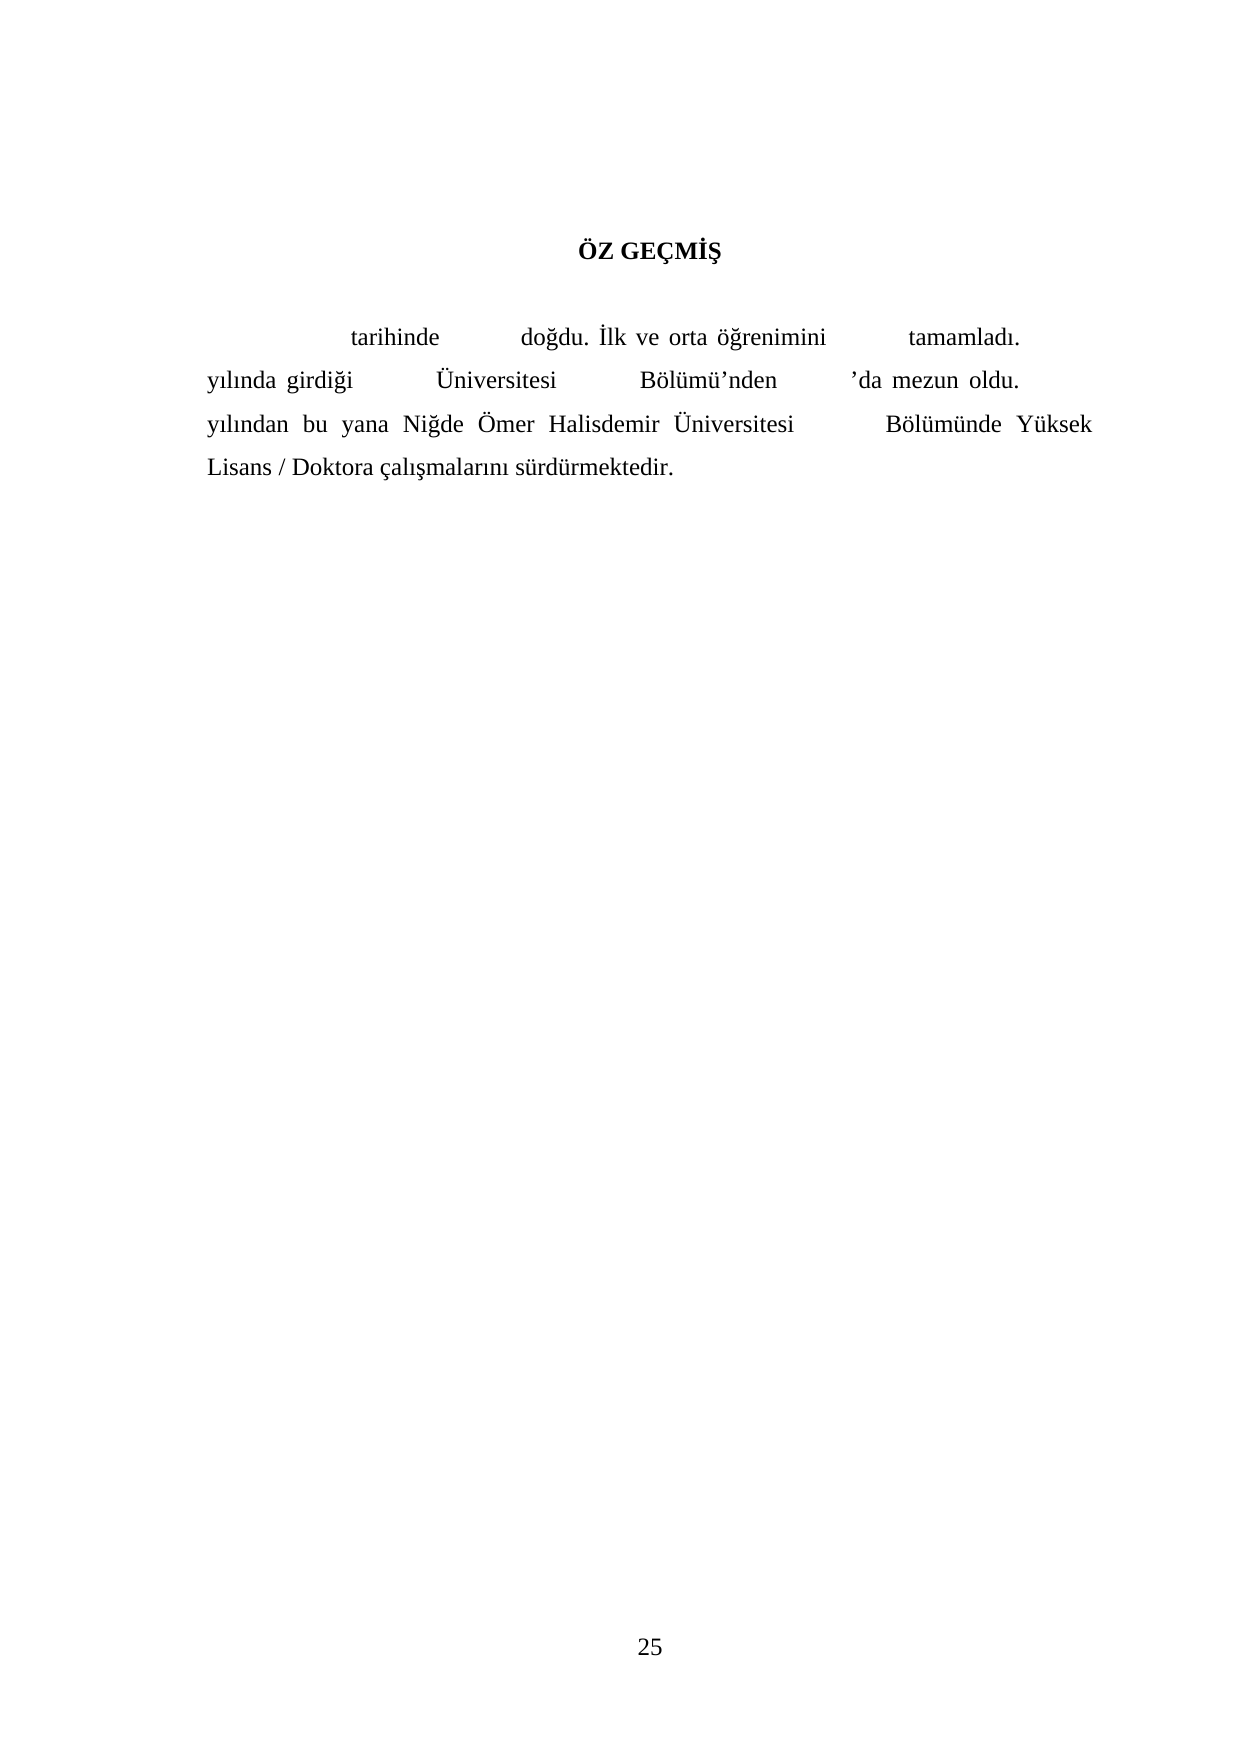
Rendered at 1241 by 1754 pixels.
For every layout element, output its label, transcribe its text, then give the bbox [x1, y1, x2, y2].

text tarihinde doğdu. İlk ve orta öğrenimini tamamladı. yılında girdiği Üniversitesi Bölümü’nden ’da mezun oldu. yılından bu yana Niğde Ömer Halisdemir Üniversitesi Bölümünde Yüksek Lisans / Doktora çalışmalarını sürdürmektedir. [207, 322, 1092, 481]
subtitle ÖZ GEÇMİŞ [207, 236, 1092, 265]
